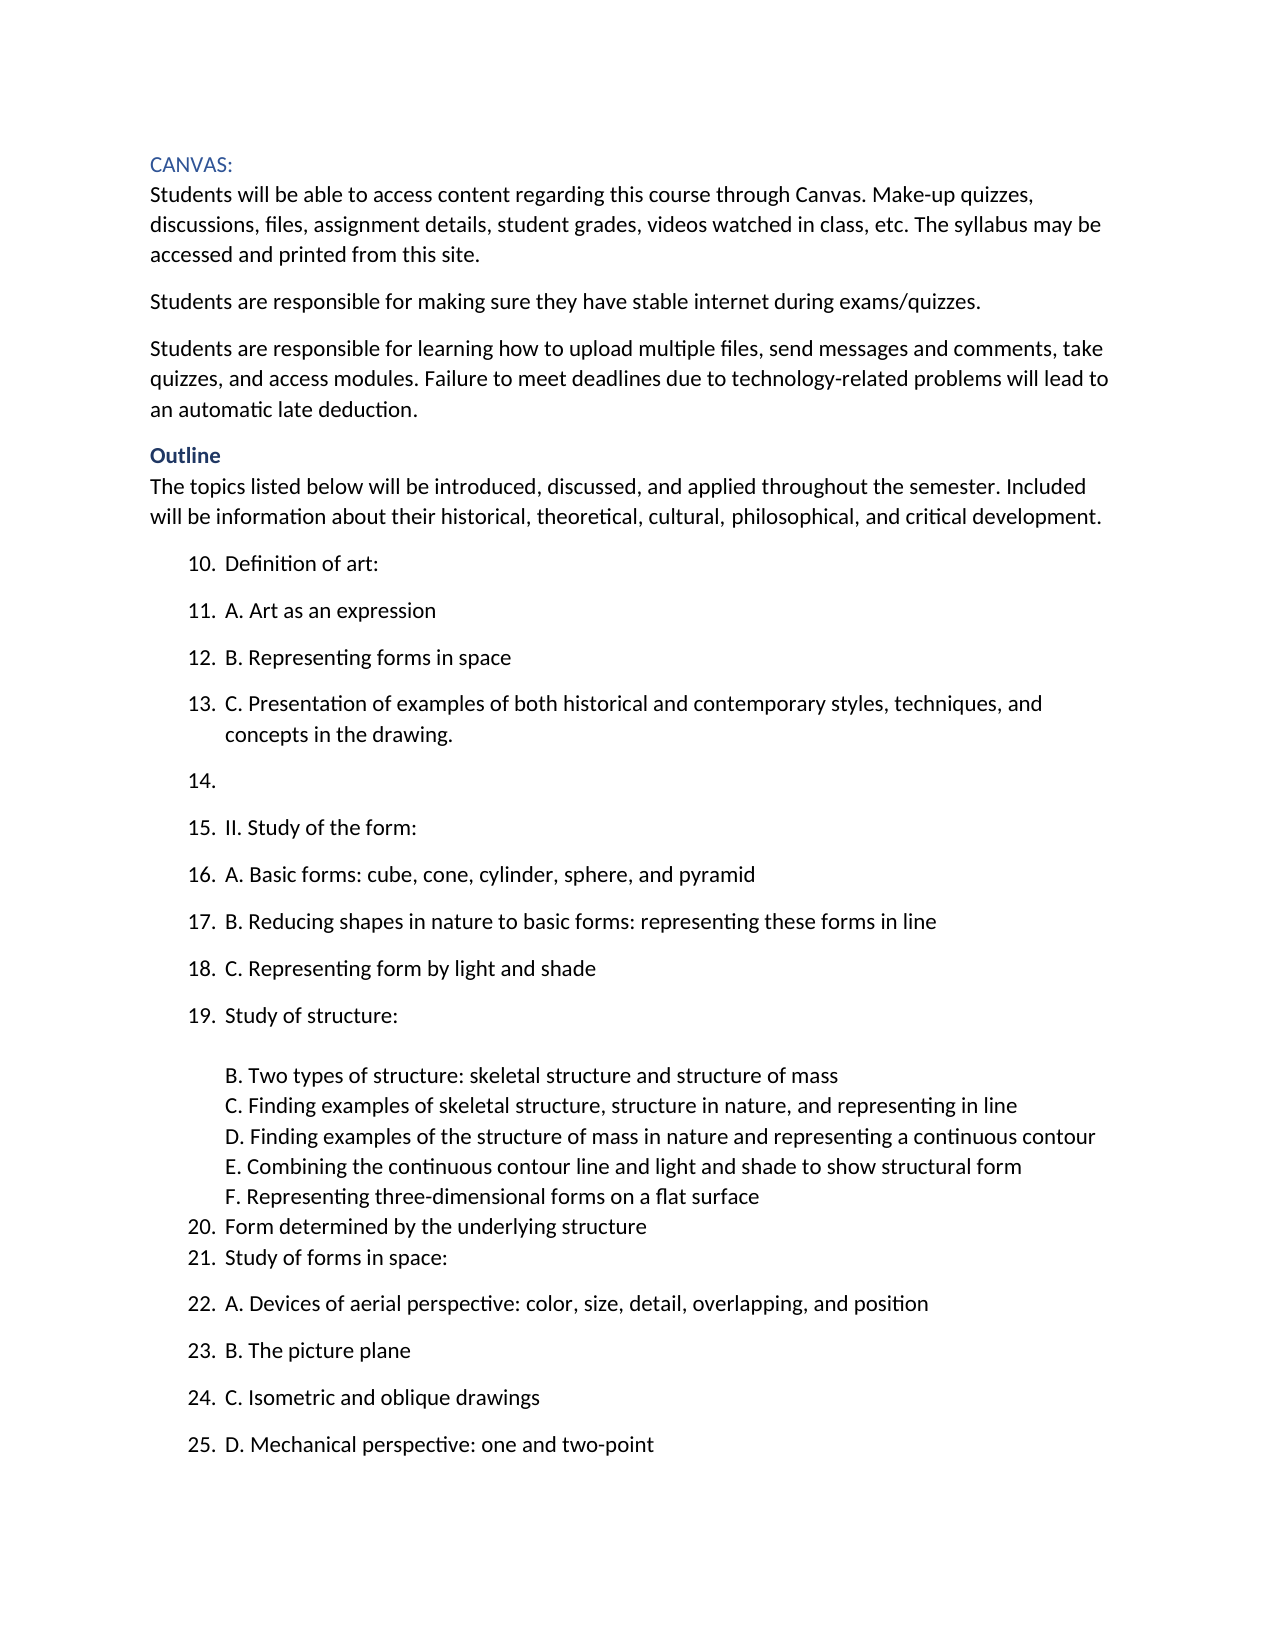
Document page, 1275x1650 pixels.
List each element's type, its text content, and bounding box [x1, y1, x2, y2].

list Form determined by the underlying structure [187, 1212, 1125, 1241]
list A. Art as an expression [187, 596, 1125, 624]
text Students are responsible for making sure they have stable internet during exams/quizzes. [150, 287, 1125, 316]
list B. Reducing shapes in nature to basic forms: representing these forms in line [187, 907, 1125, 935]
list Study of structure: B. Two types of structure: skeletal structure and structure of mass C. Finding examples of skeletal structure, structure in nature, and representing in line D. Finding examples of the structure of mass in nature and representing a continuous contour E. Combining the continuous contour line and light and shade to show structural form F. Representing three-dimensional forms on a flat surface [187, 1001, 1125, 1210]
list D. Mechanical perspective: one and two-point [187, 1430, 1125, 1458]
list C. Isometric and oblique drawings [187, 1383, 1125, 1411]
list C. Representing form by light and shade [187, 954, 1125, 982]
text Students are responsible for learning how to upload multiple files, send messages and comments, take quizzes, and access modules. Failure to meet deadlines due to technology-related problems will lead to an automatic late deduction. [150, 334, 1125, 423]
subtitle Outline [150, 442, 1125, 470]
list A. Devices of aerial perspective: color, size, detail, overlapping, and position [187, 1289, 1125, 1318]
subtitle CANVAS: [150, 150, 1125, 178]
list Definition of art: [187, 549, 1125, 577]
list B. Representing forms in space [187, 643, 1125, 671]
list C. Presentation of examples of both historical and contemporary styles, techniques, and concepts in the drawing. [187, 689, 1125, 748]
list A. Basic forms: cube, cone, cylinder, sphere, and pyramid [187, 860, 1125, 888]
list II. Study of the form: [187, 813, 1125, 842]
text The topics listed below will be introduced, discussed, and applied throughout the semester. Included will be information about their historical, theoretical, cultural, philosophical, and critical development. [150, 472, 1125, 530]
list Study of forms in space: [187, 1243, 1125, 1271]
text Students will be able to access content regarding this course through Canvas. Make-up quizzes, discussions, files, assignment details, student grades, videos watched in class, etc. The syllabus may be accessed and printed from this site. [150, 180, 1125, 269]
list B. The picture plane [187, 1336, 1125, 1364]
